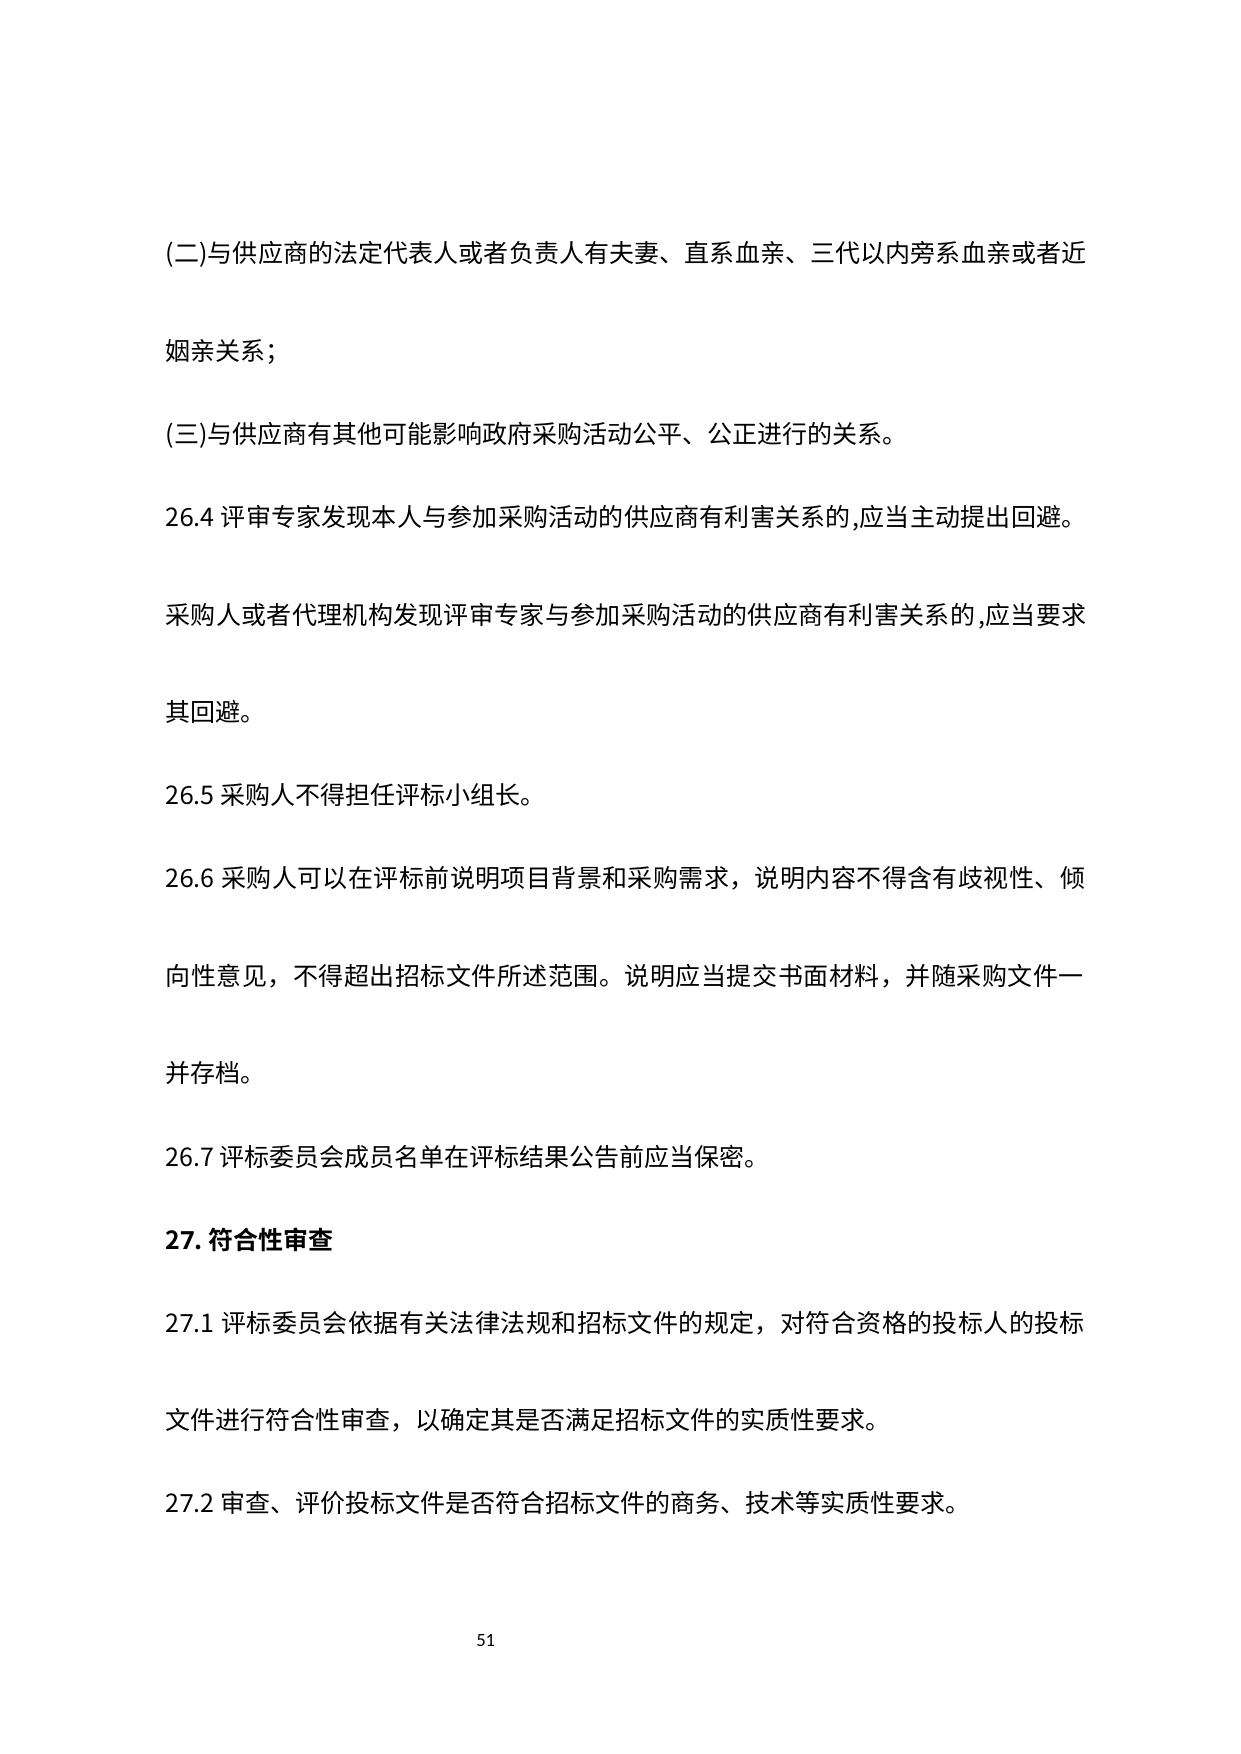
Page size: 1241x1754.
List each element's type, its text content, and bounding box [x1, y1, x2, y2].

text 26.4 评审专家发现本人与参加采购活动的供应商有利害关系的,应当主动提出回避。采购人或者代理机构发现评审专家与参加采购活动的供应商有利害关系的,应当要求其回避。 [165, 483, 1087, 743]
text 26.6 采购人可以在评标前说明项目背景和采购需求，说明内容不得含有歧视性、倾向性意见，不得超出招标文件所述范围。说明应当提交书面材料，并随采购文件一并存档。 [165, 844, 1087, 1104]
text 26.5 采购人不得担任评标小组长。 [165, 761, 1087, 826]
text 27. 符合性审查 [165, 1206, 1087, 1271]
text 27.1 评标委员会依据有关法律法规和招标文件的规定，对符合资格的投标人的投标文件进行符合性审查，以确定其是否满足招标文件的实质性要求。 [165, 1289, 1087, 1451]
text (二)与供应商的法定代表人或者负责人有夫妻、直系血亲、三代以内旁系血亲或者近姻亲关系； [165, 219, 1087, 382]
text 27.2 审查、评价投标文件是否符合招标文件的商务、技术等实质性要求。 [165, 1469, 1087, 1534]
text (三)与供应商有其他可能影响政府采购活动公平、公正进行的关系。 [165, 400, 1087, 465]
text 26.7 评标委员会成员名单在评标结果公告前应当保密。 [165, 1123, 1087, 1188]
